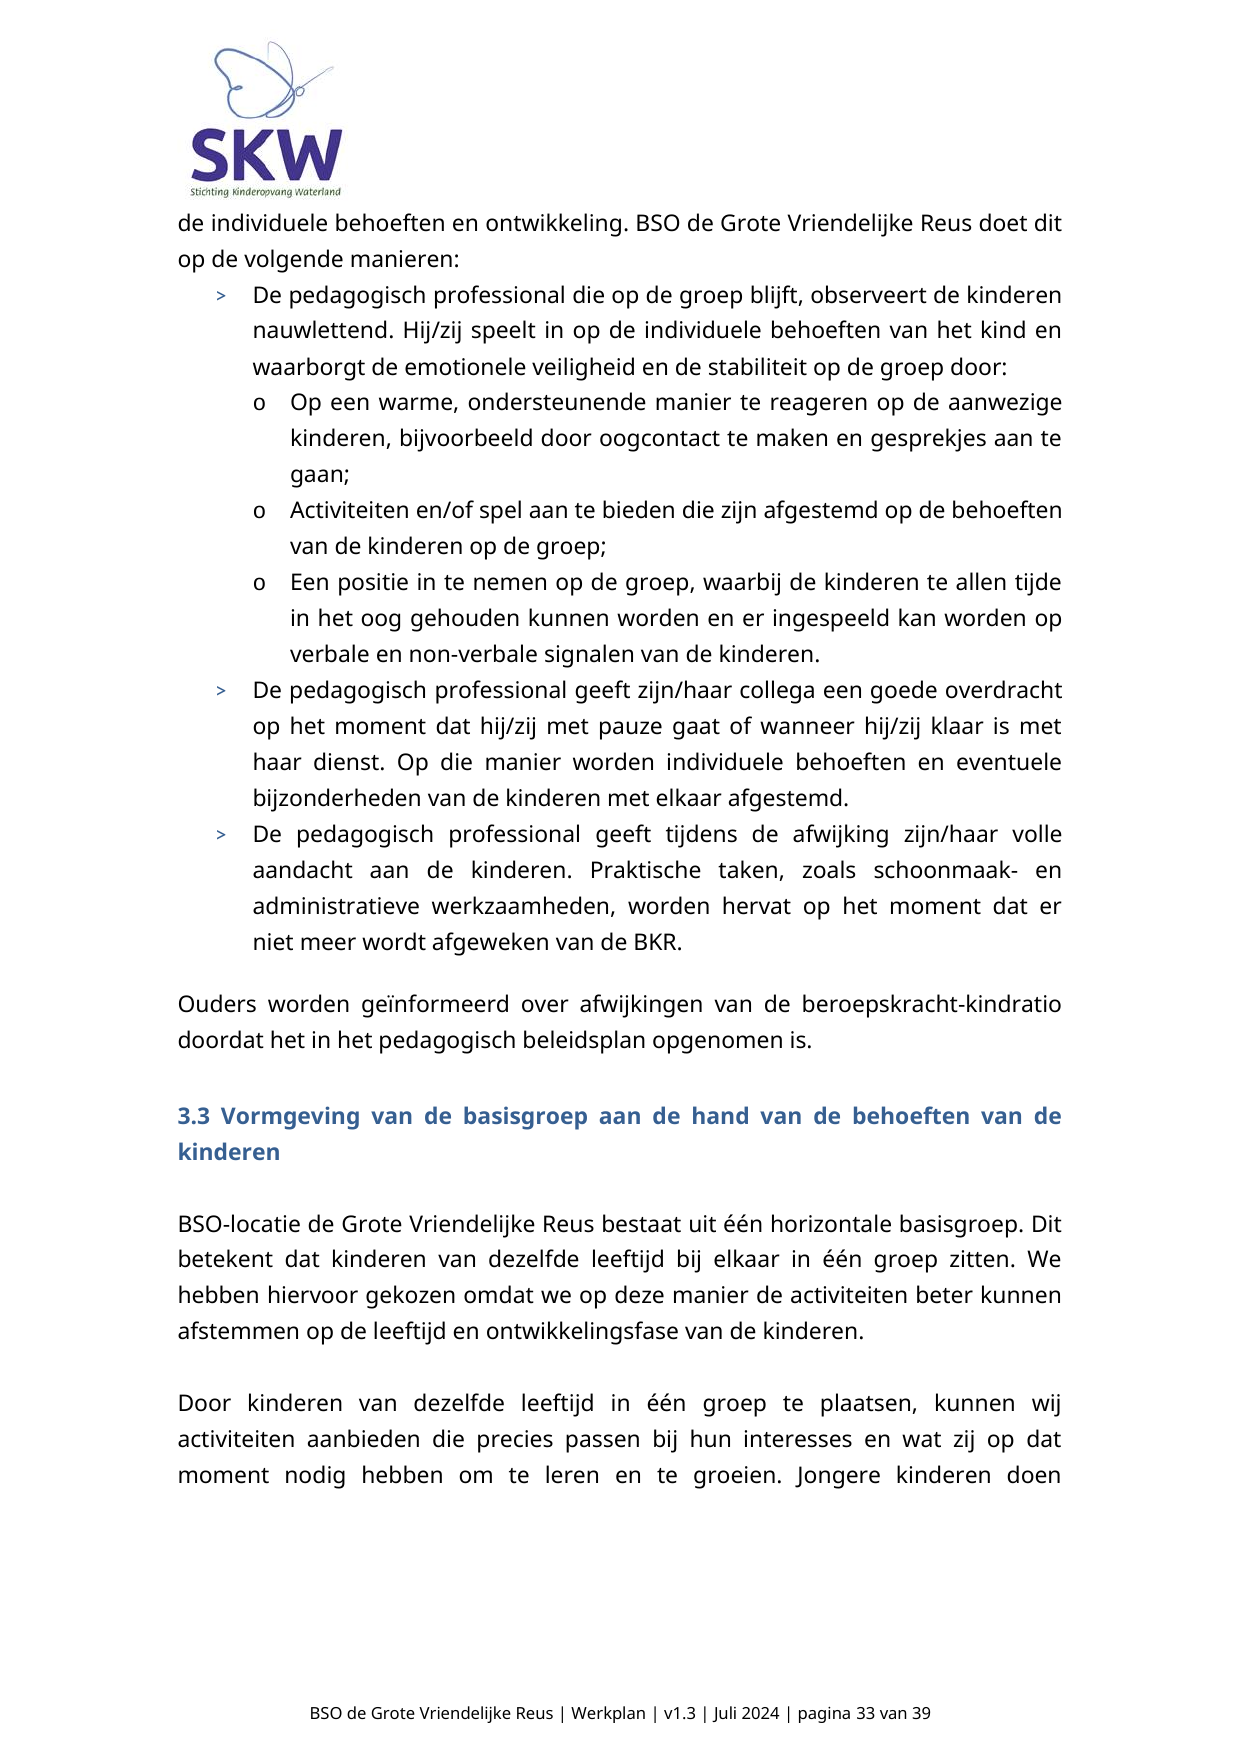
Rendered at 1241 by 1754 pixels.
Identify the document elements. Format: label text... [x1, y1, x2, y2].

picture [177, 29, 355, 207]
text Ouders worden geïnformeerd over afwijkingen van de beroepskracht-kindratio doordat het in het pedagogisch beleidsplan opgenomen is. [177, 988, 1063, 1055]
text BSO-locatie de Grote Vriendelijke Reus bestaat uit één horizontale basisgroep. Dit betekent dat kinderen van dezelfde leeftijd bij elkaar in één groep zitten. We hebben hiervoor gekozen omdat we op deze manier de activiteiten beter kunnen afstemmen op de leeftijd en ontwikkelingsfase van de kinderen. [177, 1207, 1063, 1347]
list De pedagogisch professional geeft zijn/haar collega een goede overdracht op het moment dat hij/zij met pauze gaat of wanneer hij/zij klaar is met haar dienst. Op die manier worden individuele behoeften en eventuele bijzonderheden van de kinderen met elkaar afgestemd. [215, 674, 1063, 813]
list Activiteiten en/of spel aan te bieden die zijn afgestemd op de behoeften van de kinderen op de groep; [252, 494, 1063, 562]
list Op een warme, ondersteunende manier te reageren op de aanwezige kinderen, bijvoorbeeld door oogcontact te maken en gesprekjes aan te gaan; [252, 386, 1063, 489]
list De pedagogisch professional geeft tijdens de afwijking zijn/haar volle aandacht aan de kinderen. Praktische taken, zoals schoonmaak- en administratieve werkzaamheden, worden hervat op het moment dat er niet meer wordt afgeweken van de BKR. [215, 818, 1063, 957]
list De pedagogisch professional die op de groep blijft, observeert de kinderen nauwlettend. Hij/zij speelt in op de individuele behoeften van het kind en waarborgt de emotionele veiligheid en de stabiliteit op de groep door: [215, 278, 1063, 382]
text 3.3 Vormgeving van de basisgroep aan de hand van de behoeften van de kinderen [177, 1100, 1063, 1167]
list Een positie in te nemen op de groep, waarbij de kinderen te allen tijde in het oog gehouden kunnen worden en er ingespeeld kan worden op verbale en non-verbale signalen van de kinderen. [252, 566, 1063, 669]
